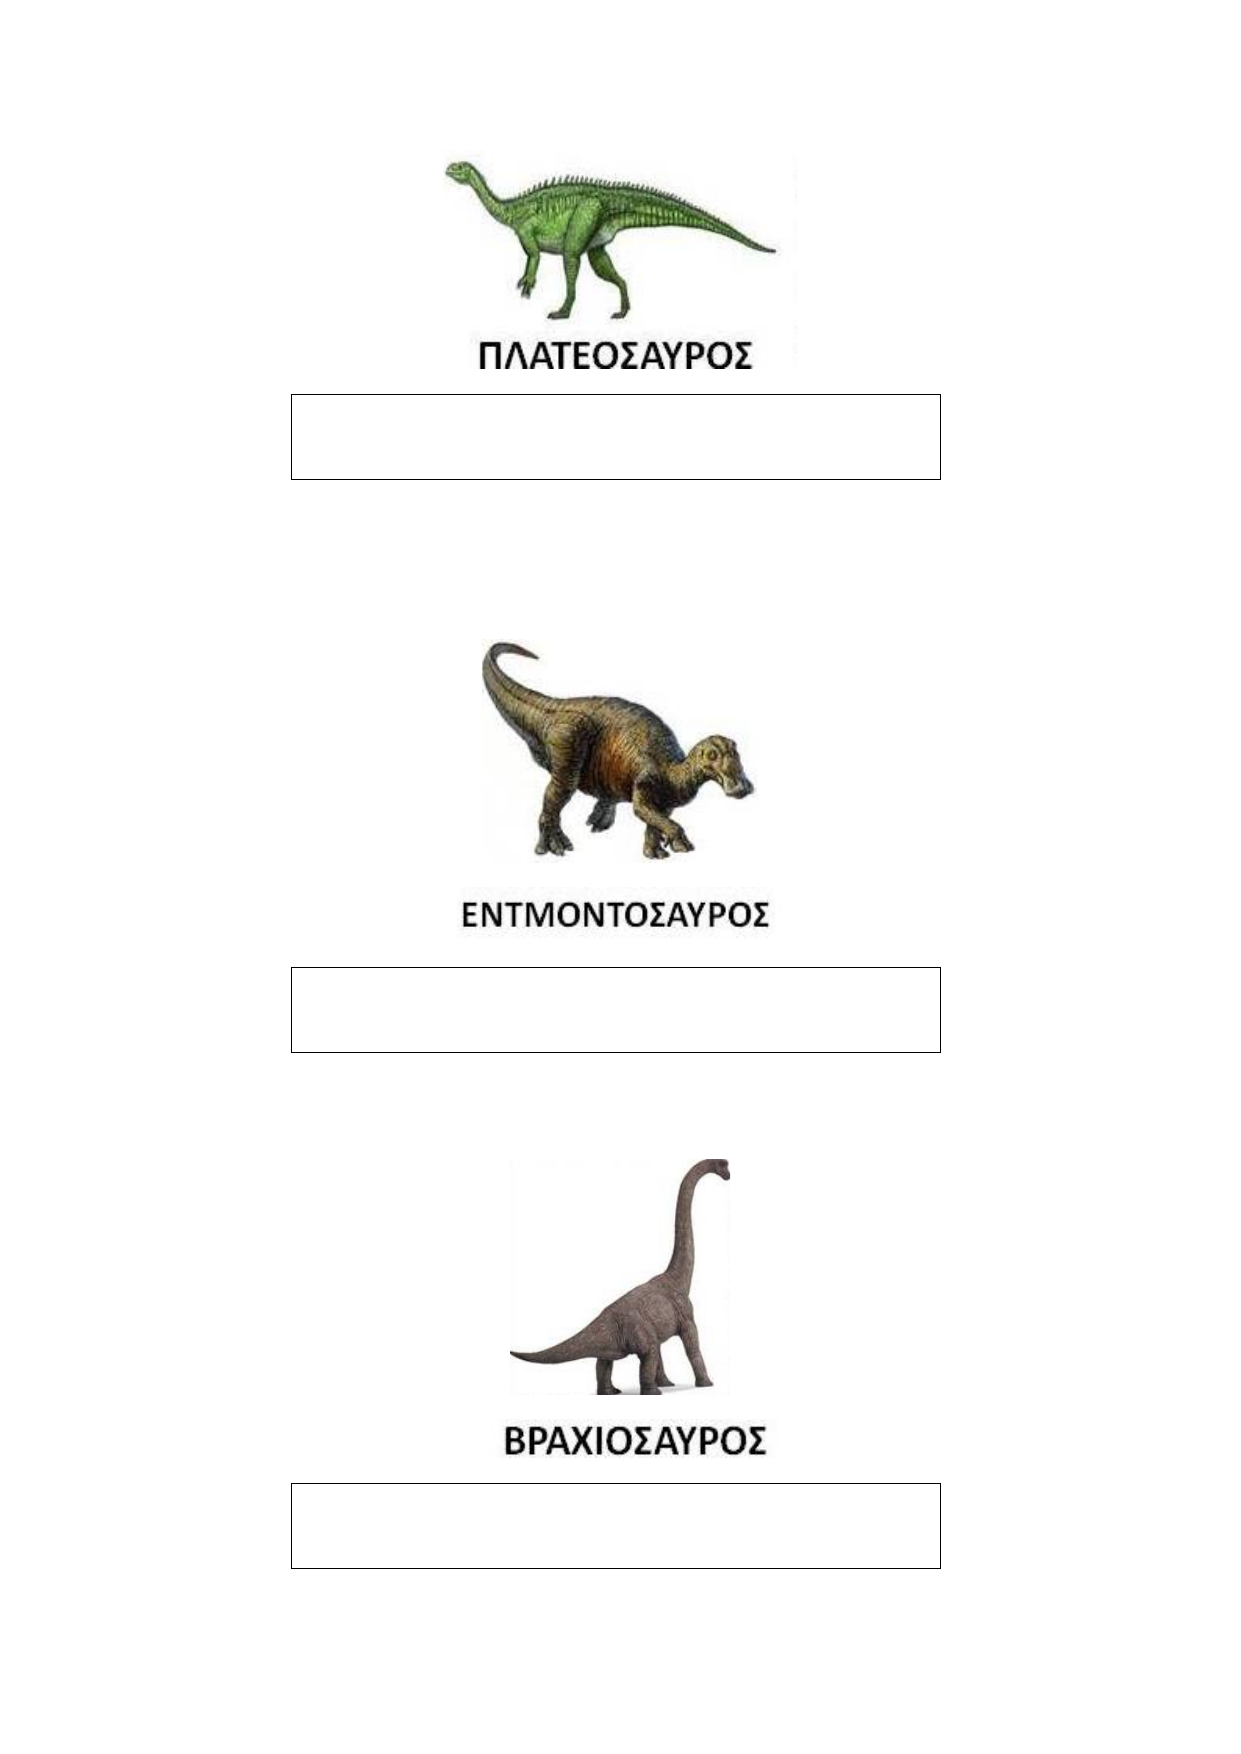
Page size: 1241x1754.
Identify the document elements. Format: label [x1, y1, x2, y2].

picture [510, 1159, 731, 1395]
picture [453, 1419, 787, 1458]
table_header [292, 1484, 940, 1568]
table_header [292, 395, 940, 479]
picture [481, 639, 759, 863]
picture [456, 887, 784, 943]
table_header [292, 968, 940, 1052]
picture [443, 150, 798, 369]
